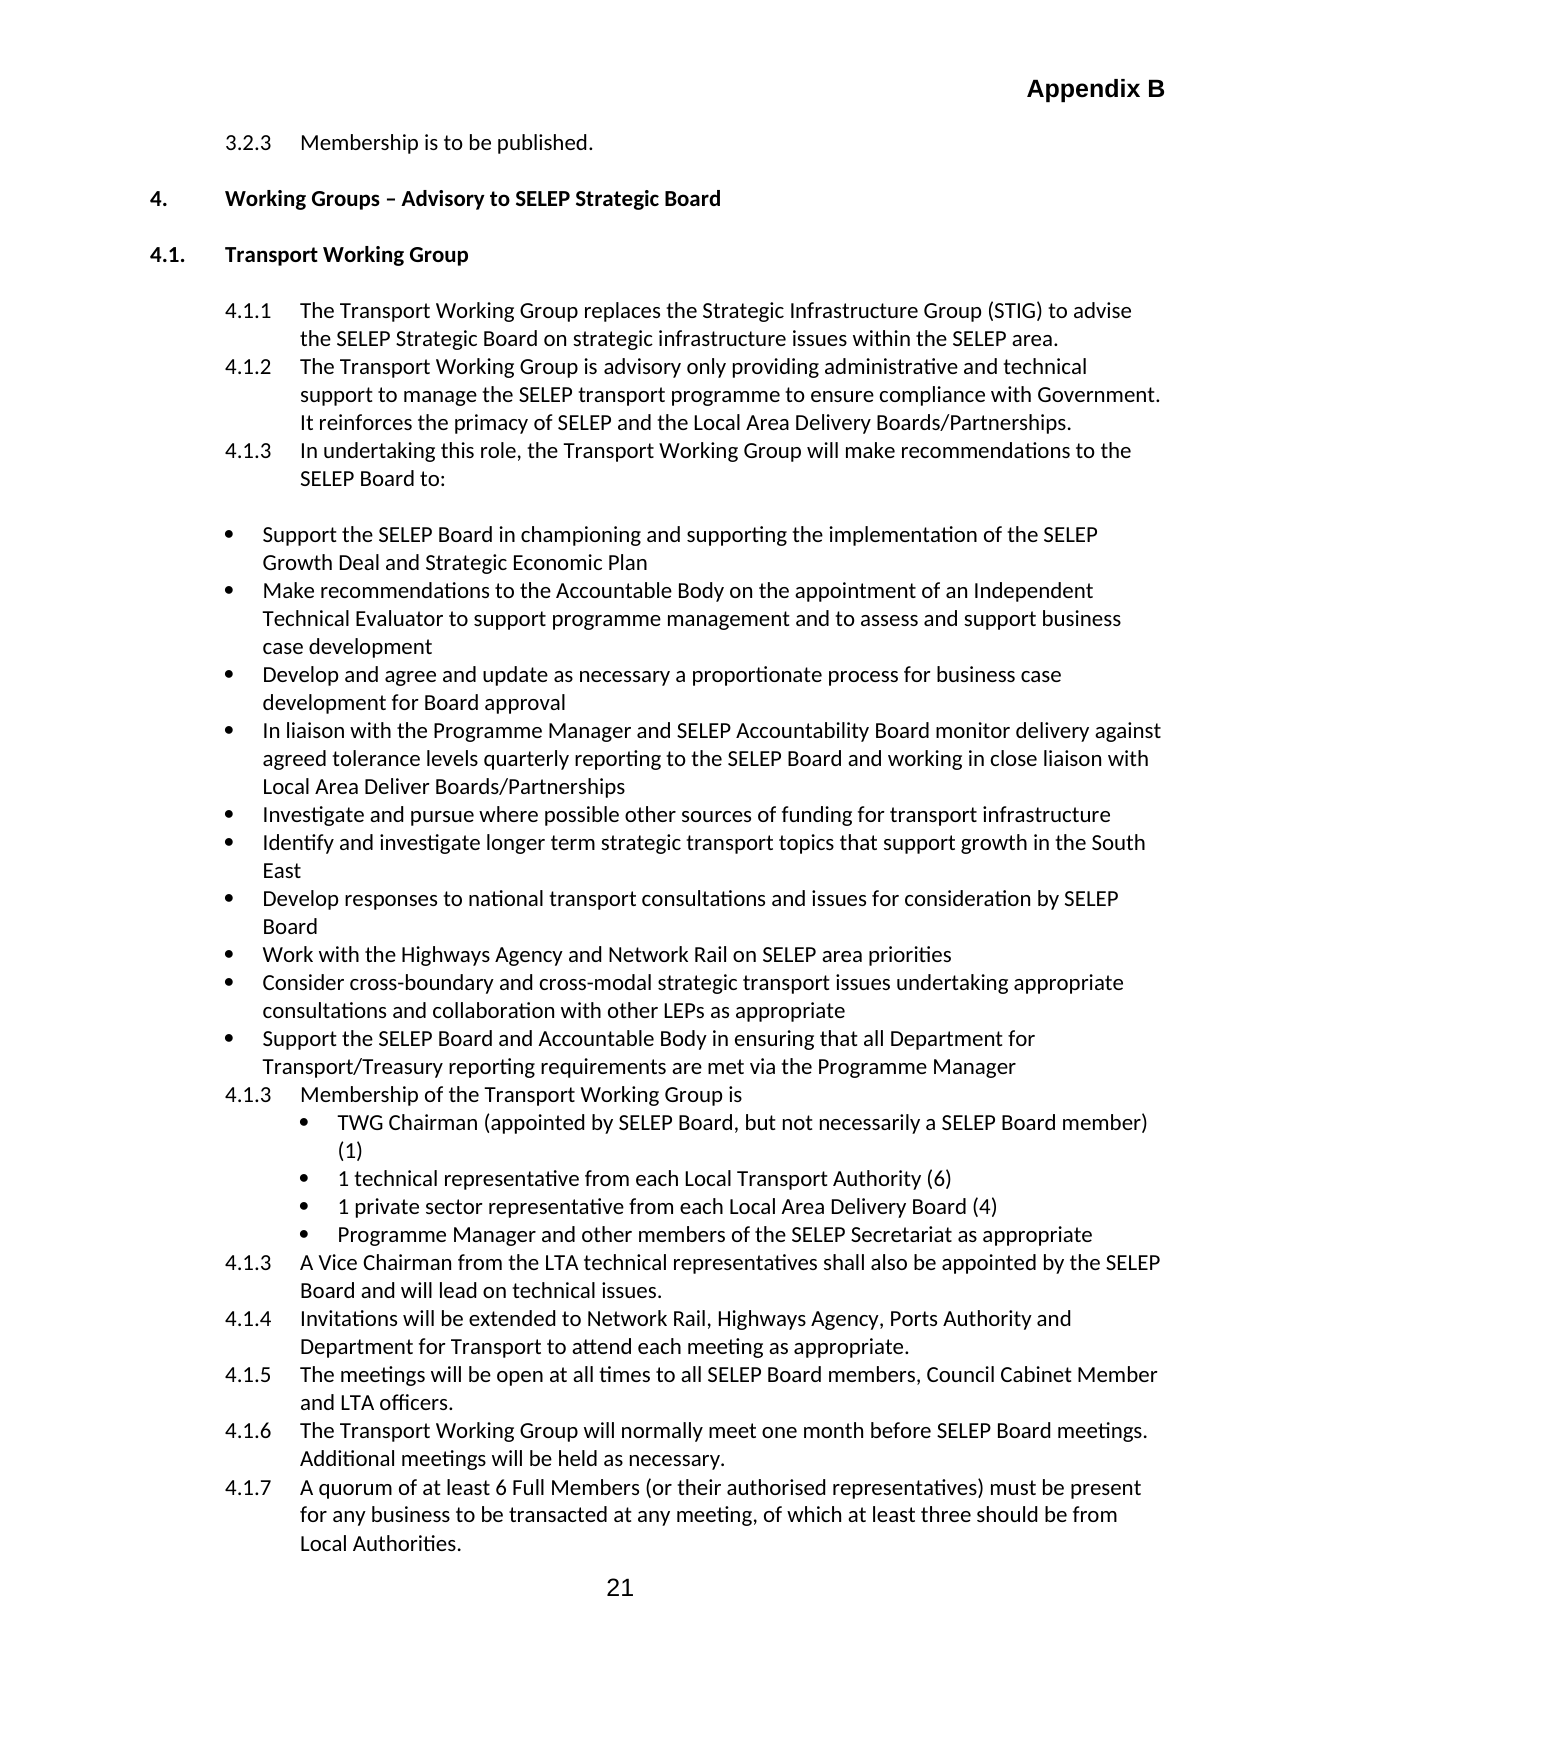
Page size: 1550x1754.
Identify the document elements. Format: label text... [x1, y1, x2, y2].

list Work with the Highways Agency and Network Rail on SELEP area priorities [225, 940, 1165, 968]
list TWG Chairman (appointed by SELEP Board, but not necessarily a SELEP Board member) (1) [300, 1108, 1165, 1164]
list Identify and investigate longer term strategic transport topics that support growth in the South East [225, 828, 1165, 884]
list In liaison with the Programme Manager and SELEP Accountability Board monitor delivery against agreed tolerance levels quarterly reporting to the SELEP Board and working in close liaison with Local Area Deliver Boards/Partnerships [225, 716, 1165, 800]
list 1 technical representative from each Local Transport Authority (6) [300, 1164, 1165, 1192]
list A Vice Chairman from the LTA technical representatives shall also be appointed by the SELEP Board and will lead on technical issues. [225, 1248, 1165, 1304]
list Consider cross-boundary and cross-modal strategic transport issues undertaking appropriate consultations and collaboration with other LEPs as appropriate [225, 968, 1165, 1024]
list The Transport Working Group will normally meet one month before SELEP Board meetings. Additional meetings will be held as necessary. [225, 1417, 1165, 1473]
text 4.1.1 The Transport Working Group replaces the Strategic Infrastructure Group (STIG) to advise the SELEP Strategic Board on strategic infrastructure issues within the SELEP area. [225, 296, 1165, 352]
list A quorum of at least 6 Full Members (or their authorised representatives) must be present for any business to be transacted at any meeting, of which at least three should be from Local Authorities. [225, 1473, 1165, 1557]
text 4.1. Transport Working Group [150, 240, 1165, 268]
list Invitations will be extended to Network Rail, Highways Agency, Ports Authority and Department for Transport to attend each meeting as appropriate. [225, 1304, 1165, 1361]
list 4.1.2 The Transport Working Group is advisory only providing administrative and technical support to manage the SELEP transport programme to ensure compliance with Government. It reinforces the primacy of SELEP and the Local Area Delivery Boards/Partnerships. [225, 352, 1165, 436]
list Support the SELEP Board and Accountable Body in ensuring that all Department for Transport/Treasury reporting requirements are met via the Programme Manager [225, 1024, 1165, 1080]
text 4.1.3 Membership of the Transport Working Group is [150, 1080, 1165, 1108]
list Develop and agree and update as necessary a proportionate process for business case development for Board approval [225, 660, 1165, 716]
text 3.2.3 Membership is to be published. [225, 128, 1165, 156]
list Investigate and pursue where possible other sources of funding for transport infrastructure [225, 800, 1165, 828]
text 4. Working Groups – Advisory to SELEP Strategic Board [150, 184, 1165, 212]
list The meetings will be open at all times to all SELEP Board members, Council Cabinet Member and LTA officers. [225, 1361, 1165, 1417]
list Make recommendations to the Accountable Body on the appointment of an Independent Technical Evaluator to support programme management and to assess and support business case development [225, 576, 1165, 660]
list 4.1.3 In undertaking this role, the Transport Working Group will make recommendations to the SELEP Board to: [225, 436, 1165, 492]
list 1 private sector representative from each Local Area Delivery Board (4) [300, 1192, 1165, 1220]
list Support the SELEP Board in championing and supporting the implementation of the SELEP Growth Deal and Strategic Economic Plan [225, 520, 1165, 576]
list Programme Manager and other members of the SELEP Secretariat as appropriate [300, 1220, 1165, 1248]
list Develop responses to national transport consultations and issues for consideration by SELEP Board [225, 884, 1165, 940]
